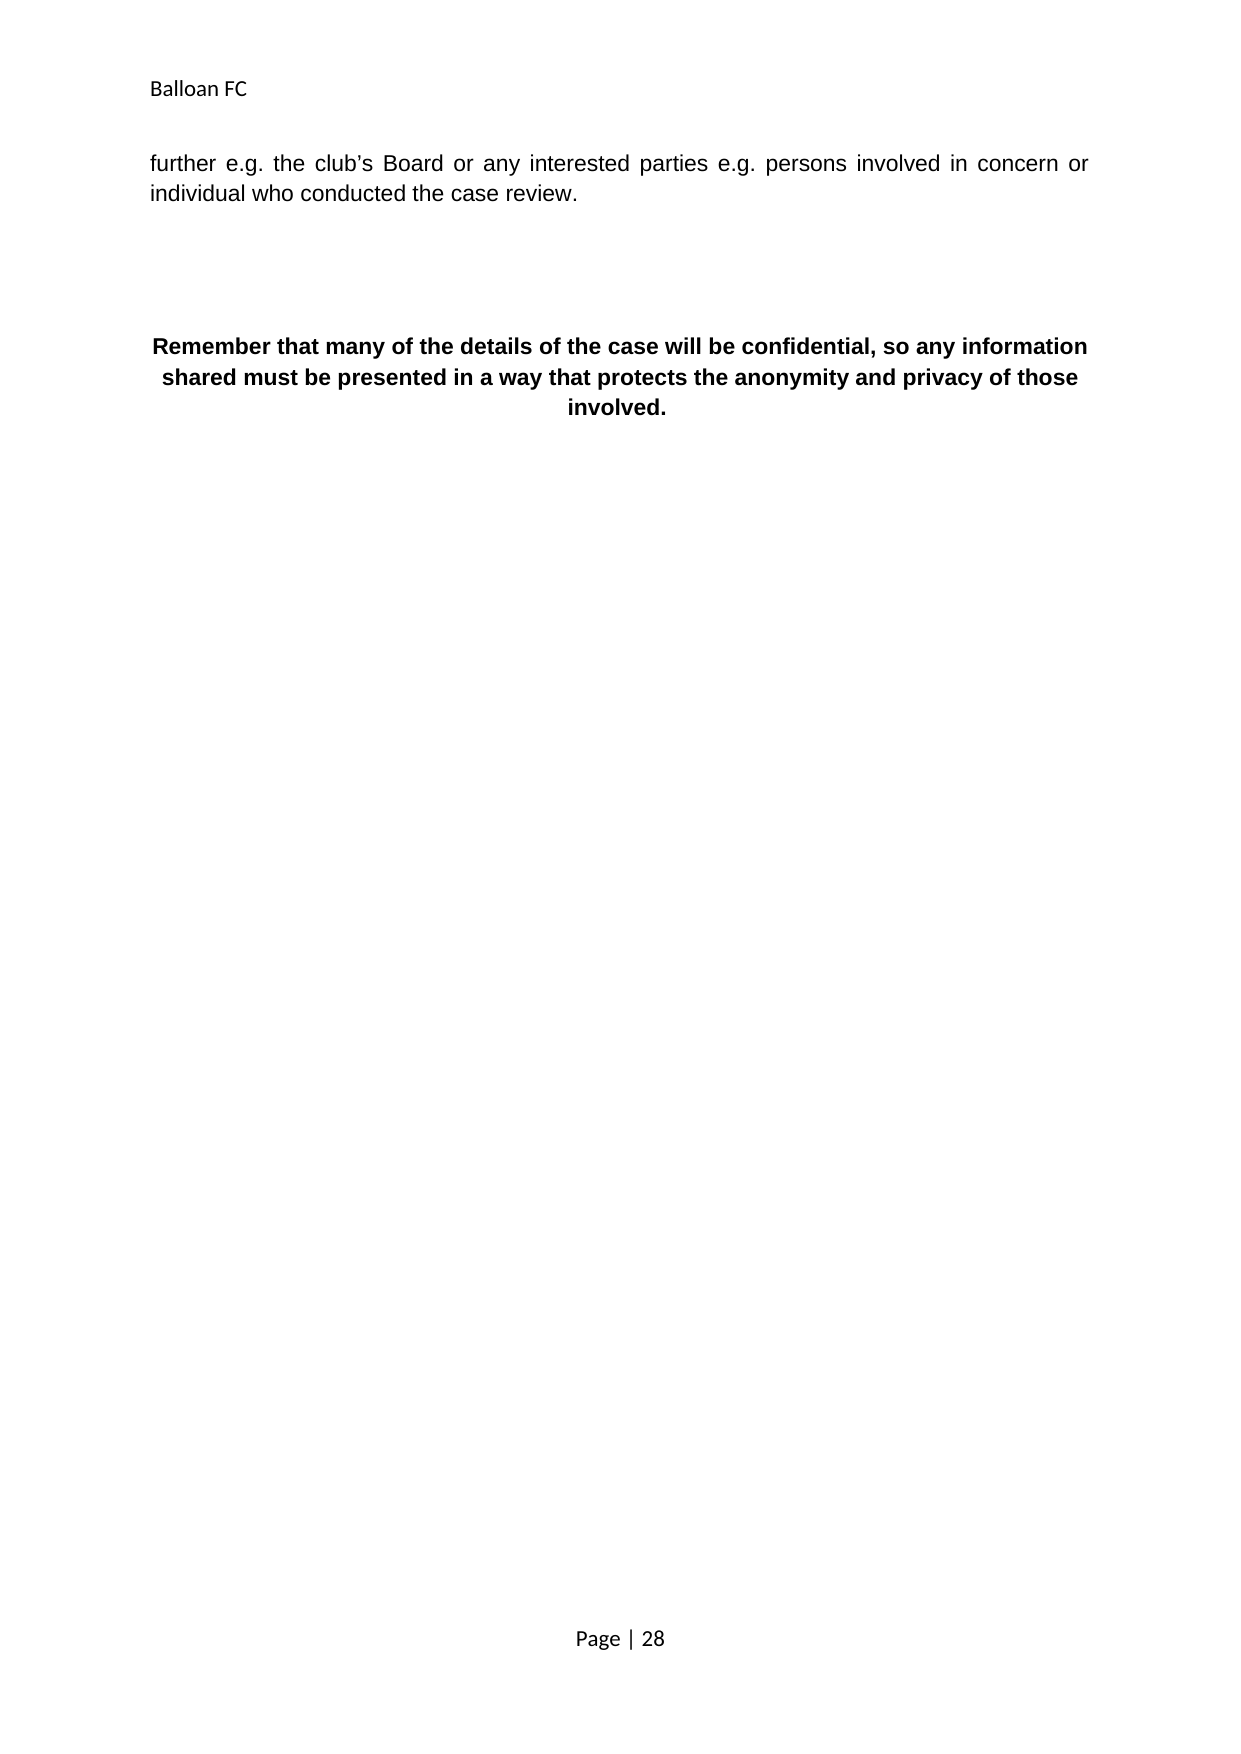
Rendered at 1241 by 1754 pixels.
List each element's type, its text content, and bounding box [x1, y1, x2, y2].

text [150, 150, 1090, 207]
text Remember that many of the details of the case will be confidential, so any information shared must be presented in a way that protects the anonymity and privacy of those involved. [150, 333, 1090, 420]
